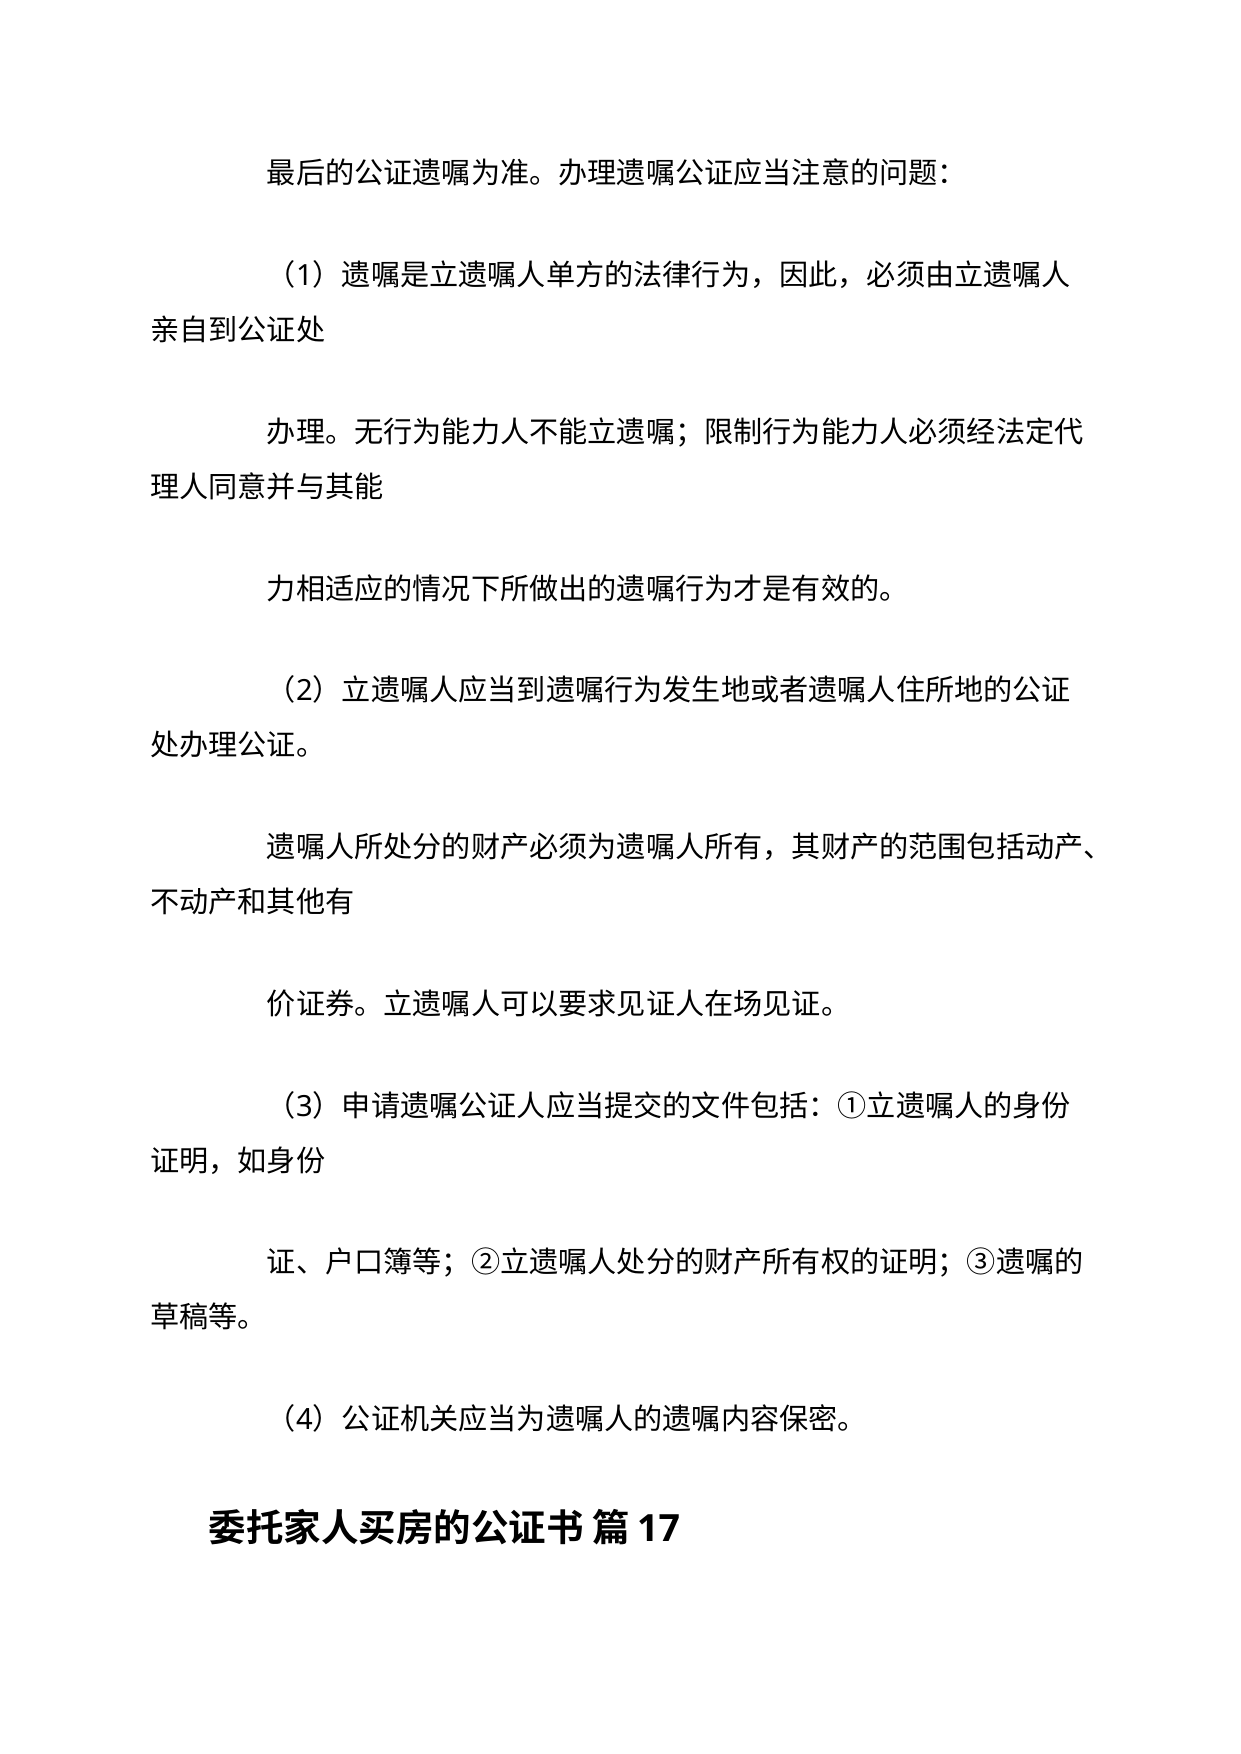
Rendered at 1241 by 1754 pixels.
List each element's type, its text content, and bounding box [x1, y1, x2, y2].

text （2）立遗嘱人应当到遗嘱行为发生地或者遗嘱人住所地的公证处办理公证。 [150, 667, 1090, 764]
text （1）遗嘱是立遗嘱人单方的法律行为，因此，必须由立遗嘱人亲自到公证处 [150, 252, 1090, 349]
text （3）申请遗嘱公证人应当提交的文件包括：①立遗嘱人的身份证明，如身份 [150, 1082, 1090, 1179]
text 力相适应的情况下所做出的遗嘱行为才是有效的。 [150, 565, 1090, 607]
text 办理。无行为能力人不能立遗嘱；限制行为能力人必须经法定代理人同意并与其能 [150, 408, 1090, 506]
text 最后的公证遗嘱为准。办理遗嘱公证应当注意的问题： [150, 150, 1090, 192]
text 价证券。立遗嘱人可以要求见证人在场见证。 [150, 980, 1090, 1023]
text 委托家人买房的公证书 篇17 [150, 1498, 1090, 1552]
text （4）公证机关应当为遗嘱人的遗嘱内容保密。 [150, 1396, 1090, 1438]
text 证、户口簿等；②立遗嘱人处分的财产所有权的证明；③遗嘱的草稿等。 [150, 1239, 1090, 1336]
text 遗嘱人所处分的财产必须为遗嘱人所有，其财产的范围包括动产、不动产和其他有 [150, 824, 1090, 921]
